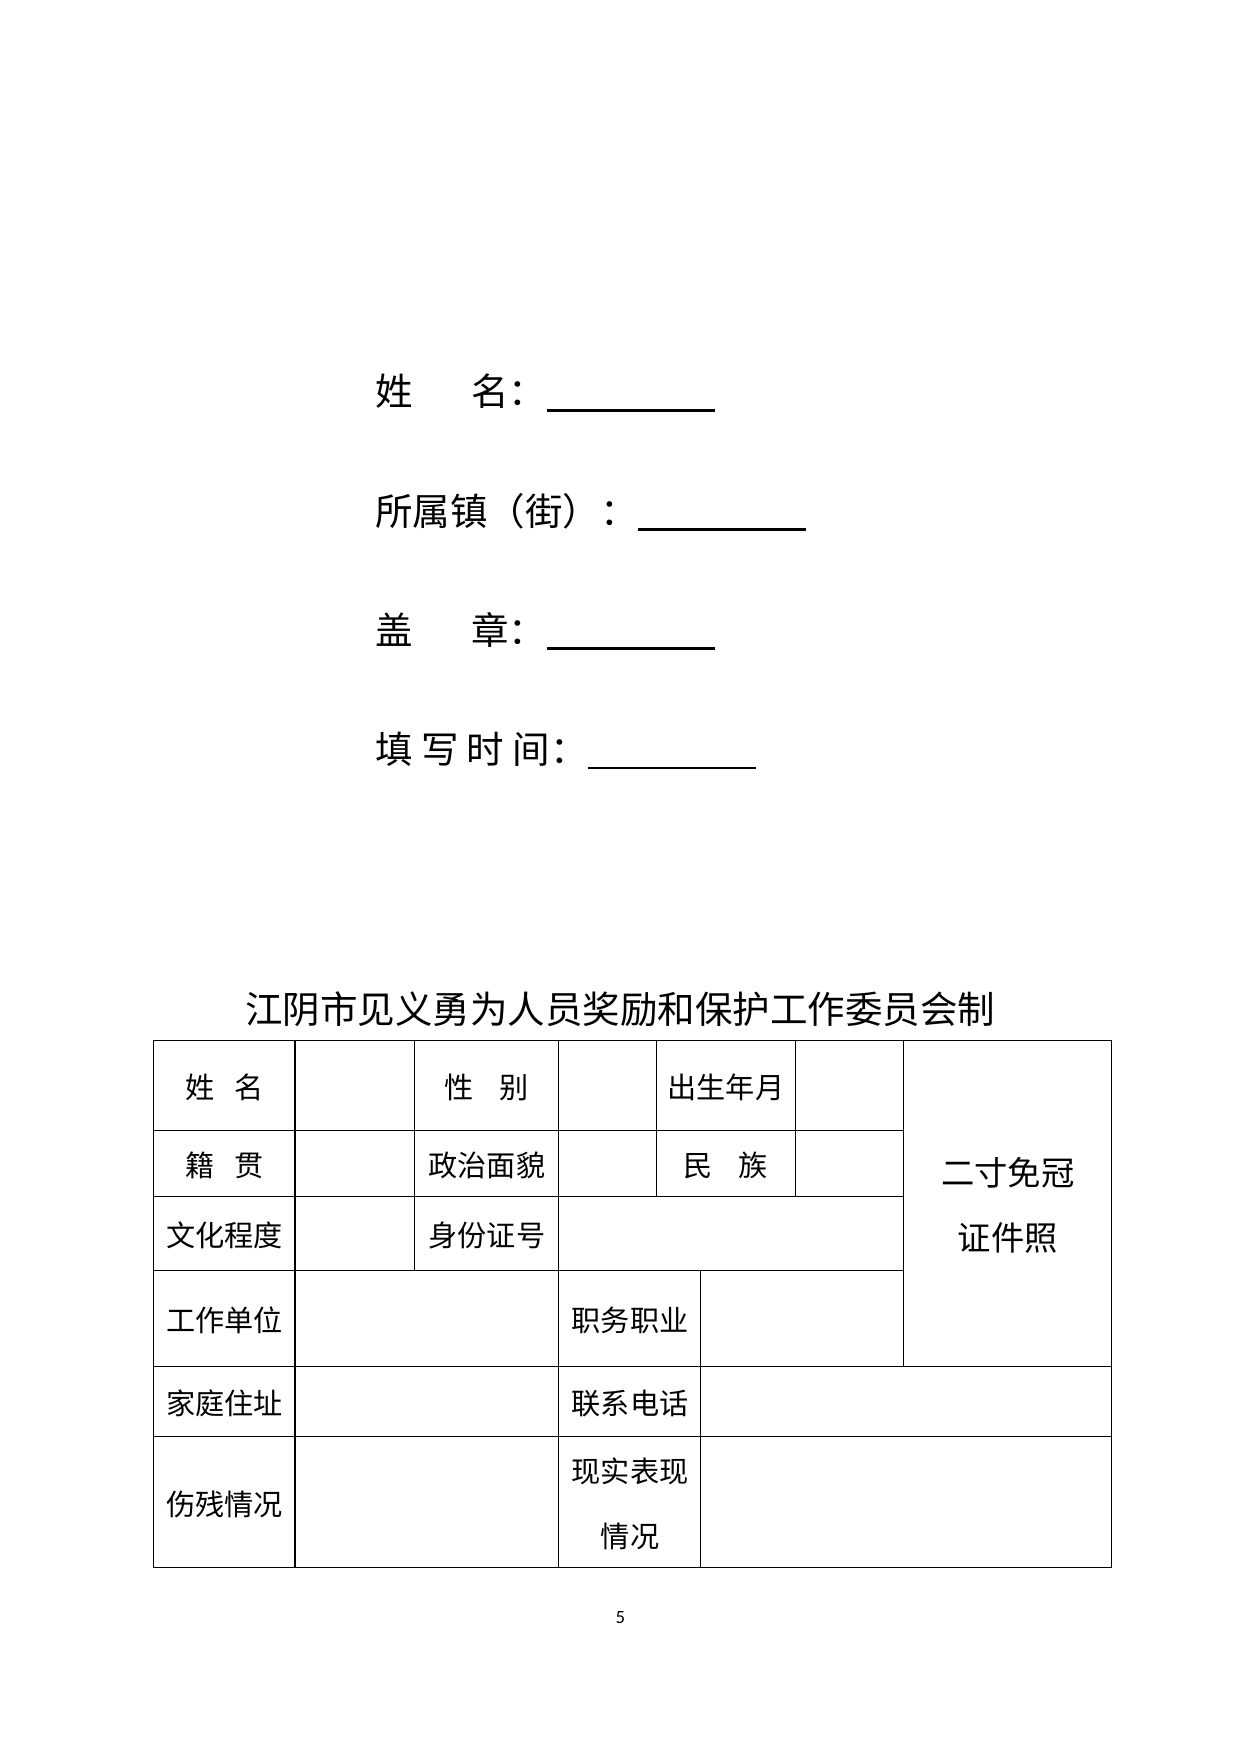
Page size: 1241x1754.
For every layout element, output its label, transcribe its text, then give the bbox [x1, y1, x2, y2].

table_cell [559, 1131, 656, 1196]
table_cell [296, 1437, 558, 1567]
table_header 出生年月 [657, 1041, 795, 1130]
text 所属镇（街）： [187, 476, 1053, 541]
table_header 姓 名 [154, 1041, 294, 1130]
table_header [296, 1041, 414, 1130]
table_cell 文化程度 [154, 1197, 294, 1270]
table_cell [296, 1367, 558, 1436]
text 姓 名： [187, 357, 1053, 422]
table_cell 民 族 [657, 1131, 795, 1196]
table_cell [701, 1271, 903, 1366]
table_header [559, 1041, 656, 1130]
table_cell 联系电话 [559, 1367, 700, 1436]
table_cell 籍 贯 [154, 1131, 294, 1196]
table_cell [701, 1367, 1111, 1436]
table_cell 工作单位 [154, 1271, 294, 1366]
table_cell 伤残情况 [154, 1437, 294, 1567]
text 填 写 时 间： [187, 715, 1053, 780]
table_cell [296, 1131, 414, 1196]
table_header 性 别 [415, 1041, 558, 1130]
table_cell [559, 1197, 903, 1270]
table_cell 现实表现情况 [559, 1437, 700, 1567]
table_header 二寸免冠 证件照 [904, 1041, 1111, 1366]
table_header [796, 1041, 903, 1130]
table_cell [701, 1437, 1111, 1567]
table_cell 职务职业 [559, 1271, 700, 1366]
table_cell 家庭住址 [154, 1367, 294, 1436]
table_cell 政治面貌 [415, 1131, 558, 1196]
text 盖 章： [187, 596, 1053, 661]
table_cell [796, 1131, 903, 1196]
table_cell 身份证号 [415, 1197, 558, 1270]
table_cell [296, 1197, 414, 1270]
text 江阴市见义勇为人员奖励和保护工作委员会制 [187, 975, 1053, 1040]
table_cell [296, 1271, 558, 1366]
